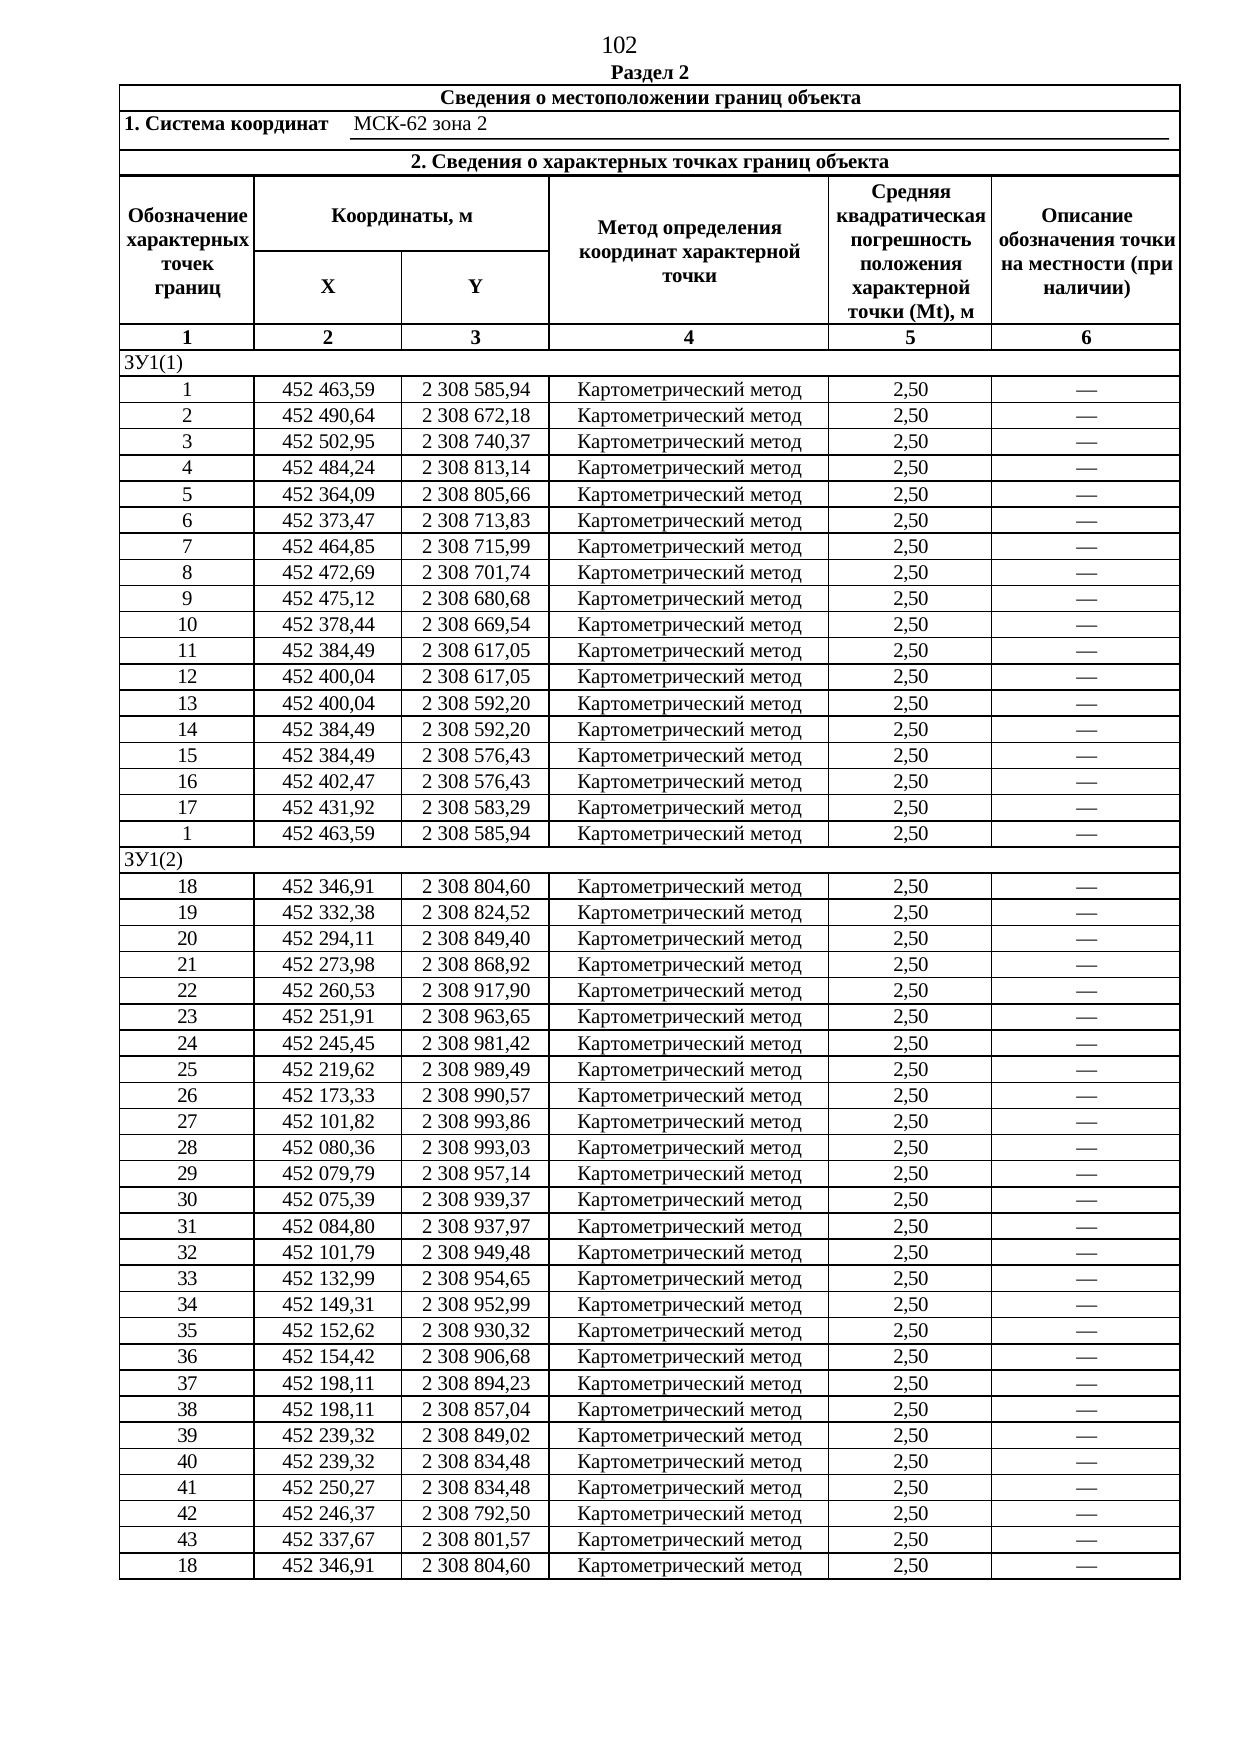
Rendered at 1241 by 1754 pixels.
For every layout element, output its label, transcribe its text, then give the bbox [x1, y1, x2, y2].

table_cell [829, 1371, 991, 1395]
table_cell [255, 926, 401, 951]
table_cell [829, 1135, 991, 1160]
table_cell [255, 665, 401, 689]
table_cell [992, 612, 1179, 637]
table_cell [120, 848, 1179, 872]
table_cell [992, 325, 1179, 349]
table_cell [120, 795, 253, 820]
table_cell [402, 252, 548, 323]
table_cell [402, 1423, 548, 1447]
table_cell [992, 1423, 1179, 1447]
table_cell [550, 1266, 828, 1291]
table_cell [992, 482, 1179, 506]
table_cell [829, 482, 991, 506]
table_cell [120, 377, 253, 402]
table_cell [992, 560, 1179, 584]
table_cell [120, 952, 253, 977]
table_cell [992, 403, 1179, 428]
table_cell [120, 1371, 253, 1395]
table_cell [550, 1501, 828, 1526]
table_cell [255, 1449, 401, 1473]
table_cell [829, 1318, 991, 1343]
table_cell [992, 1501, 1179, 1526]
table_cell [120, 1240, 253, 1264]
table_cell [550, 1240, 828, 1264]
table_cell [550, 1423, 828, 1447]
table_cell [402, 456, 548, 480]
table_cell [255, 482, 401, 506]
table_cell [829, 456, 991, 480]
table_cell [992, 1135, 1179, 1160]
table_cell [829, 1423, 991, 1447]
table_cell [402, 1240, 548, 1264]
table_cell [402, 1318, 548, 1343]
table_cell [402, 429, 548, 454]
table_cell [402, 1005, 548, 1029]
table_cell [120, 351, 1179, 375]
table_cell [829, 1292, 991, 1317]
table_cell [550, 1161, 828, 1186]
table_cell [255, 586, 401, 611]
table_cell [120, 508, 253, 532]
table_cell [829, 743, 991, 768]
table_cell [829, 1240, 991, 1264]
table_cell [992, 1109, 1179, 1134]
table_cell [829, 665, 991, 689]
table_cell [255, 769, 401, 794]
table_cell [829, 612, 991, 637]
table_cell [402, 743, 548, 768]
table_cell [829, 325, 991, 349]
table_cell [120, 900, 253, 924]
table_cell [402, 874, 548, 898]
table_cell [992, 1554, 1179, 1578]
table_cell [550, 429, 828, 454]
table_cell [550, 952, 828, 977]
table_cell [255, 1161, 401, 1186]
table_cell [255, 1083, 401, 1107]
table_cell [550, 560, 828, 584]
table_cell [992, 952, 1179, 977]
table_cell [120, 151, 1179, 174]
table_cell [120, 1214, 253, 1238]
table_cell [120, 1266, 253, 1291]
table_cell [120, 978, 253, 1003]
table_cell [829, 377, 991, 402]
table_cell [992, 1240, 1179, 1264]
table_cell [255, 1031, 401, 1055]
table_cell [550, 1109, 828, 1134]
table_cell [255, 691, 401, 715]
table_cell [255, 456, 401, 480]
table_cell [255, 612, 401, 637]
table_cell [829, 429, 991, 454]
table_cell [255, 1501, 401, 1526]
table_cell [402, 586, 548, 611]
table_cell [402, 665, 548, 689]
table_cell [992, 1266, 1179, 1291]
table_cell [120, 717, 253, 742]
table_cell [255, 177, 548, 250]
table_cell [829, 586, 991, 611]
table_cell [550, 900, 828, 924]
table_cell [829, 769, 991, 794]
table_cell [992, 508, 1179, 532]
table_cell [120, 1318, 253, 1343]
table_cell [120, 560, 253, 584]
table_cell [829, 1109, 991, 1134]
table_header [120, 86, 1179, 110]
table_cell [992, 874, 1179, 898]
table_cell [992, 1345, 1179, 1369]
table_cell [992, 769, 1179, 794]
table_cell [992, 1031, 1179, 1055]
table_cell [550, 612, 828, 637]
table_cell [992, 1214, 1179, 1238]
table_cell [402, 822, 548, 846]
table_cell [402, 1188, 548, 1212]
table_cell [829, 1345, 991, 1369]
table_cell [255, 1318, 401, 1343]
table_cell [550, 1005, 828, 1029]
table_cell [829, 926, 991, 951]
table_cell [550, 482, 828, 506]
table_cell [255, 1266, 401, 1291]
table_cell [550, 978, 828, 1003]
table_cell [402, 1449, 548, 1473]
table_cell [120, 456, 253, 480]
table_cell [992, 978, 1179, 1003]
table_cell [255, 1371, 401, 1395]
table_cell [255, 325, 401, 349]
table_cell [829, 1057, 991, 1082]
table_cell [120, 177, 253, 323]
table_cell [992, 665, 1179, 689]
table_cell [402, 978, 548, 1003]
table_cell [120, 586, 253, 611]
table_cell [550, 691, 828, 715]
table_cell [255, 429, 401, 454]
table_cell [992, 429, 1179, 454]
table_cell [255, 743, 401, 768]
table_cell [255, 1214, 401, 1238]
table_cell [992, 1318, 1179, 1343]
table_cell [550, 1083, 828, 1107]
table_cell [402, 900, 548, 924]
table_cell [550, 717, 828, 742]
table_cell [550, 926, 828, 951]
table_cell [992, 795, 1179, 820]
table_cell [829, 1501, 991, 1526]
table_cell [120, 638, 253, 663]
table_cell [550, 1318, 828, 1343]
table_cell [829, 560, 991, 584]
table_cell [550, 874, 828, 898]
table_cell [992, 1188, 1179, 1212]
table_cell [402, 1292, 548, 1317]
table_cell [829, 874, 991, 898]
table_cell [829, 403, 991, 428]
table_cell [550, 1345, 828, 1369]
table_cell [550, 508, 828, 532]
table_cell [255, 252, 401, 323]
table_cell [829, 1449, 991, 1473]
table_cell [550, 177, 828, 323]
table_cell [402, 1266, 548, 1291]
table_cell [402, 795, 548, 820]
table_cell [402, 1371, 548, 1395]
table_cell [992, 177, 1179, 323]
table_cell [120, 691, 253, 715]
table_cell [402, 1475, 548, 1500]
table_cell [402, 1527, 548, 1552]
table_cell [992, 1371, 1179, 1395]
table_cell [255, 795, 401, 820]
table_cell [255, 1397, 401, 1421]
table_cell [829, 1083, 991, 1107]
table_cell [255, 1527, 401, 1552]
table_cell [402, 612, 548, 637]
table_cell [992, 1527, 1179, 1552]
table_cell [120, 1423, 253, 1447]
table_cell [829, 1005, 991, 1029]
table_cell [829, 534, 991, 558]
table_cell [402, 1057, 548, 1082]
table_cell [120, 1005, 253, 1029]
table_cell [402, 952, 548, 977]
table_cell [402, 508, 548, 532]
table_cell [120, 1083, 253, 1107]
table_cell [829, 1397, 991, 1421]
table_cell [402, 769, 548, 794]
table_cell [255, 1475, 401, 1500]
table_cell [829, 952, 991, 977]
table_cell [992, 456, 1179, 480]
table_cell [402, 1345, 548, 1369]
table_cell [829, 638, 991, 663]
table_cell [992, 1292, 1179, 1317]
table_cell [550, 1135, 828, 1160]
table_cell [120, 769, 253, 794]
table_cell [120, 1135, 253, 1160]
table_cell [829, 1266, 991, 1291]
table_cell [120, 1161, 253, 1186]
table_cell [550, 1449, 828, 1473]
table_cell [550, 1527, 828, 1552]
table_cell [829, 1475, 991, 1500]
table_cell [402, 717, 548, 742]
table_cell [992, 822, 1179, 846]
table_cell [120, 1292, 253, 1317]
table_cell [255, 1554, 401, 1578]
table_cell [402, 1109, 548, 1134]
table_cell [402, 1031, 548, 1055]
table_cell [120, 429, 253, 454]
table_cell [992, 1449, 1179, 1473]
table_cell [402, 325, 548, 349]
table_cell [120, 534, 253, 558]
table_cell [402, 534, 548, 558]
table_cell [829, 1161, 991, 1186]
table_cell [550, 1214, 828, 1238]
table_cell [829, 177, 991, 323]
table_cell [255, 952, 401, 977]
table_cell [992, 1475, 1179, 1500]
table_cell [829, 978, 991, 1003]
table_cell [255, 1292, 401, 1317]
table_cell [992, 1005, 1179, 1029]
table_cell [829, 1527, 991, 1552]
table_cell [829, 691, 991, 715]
text Раздел 2 [298, 60, 1002, 84]
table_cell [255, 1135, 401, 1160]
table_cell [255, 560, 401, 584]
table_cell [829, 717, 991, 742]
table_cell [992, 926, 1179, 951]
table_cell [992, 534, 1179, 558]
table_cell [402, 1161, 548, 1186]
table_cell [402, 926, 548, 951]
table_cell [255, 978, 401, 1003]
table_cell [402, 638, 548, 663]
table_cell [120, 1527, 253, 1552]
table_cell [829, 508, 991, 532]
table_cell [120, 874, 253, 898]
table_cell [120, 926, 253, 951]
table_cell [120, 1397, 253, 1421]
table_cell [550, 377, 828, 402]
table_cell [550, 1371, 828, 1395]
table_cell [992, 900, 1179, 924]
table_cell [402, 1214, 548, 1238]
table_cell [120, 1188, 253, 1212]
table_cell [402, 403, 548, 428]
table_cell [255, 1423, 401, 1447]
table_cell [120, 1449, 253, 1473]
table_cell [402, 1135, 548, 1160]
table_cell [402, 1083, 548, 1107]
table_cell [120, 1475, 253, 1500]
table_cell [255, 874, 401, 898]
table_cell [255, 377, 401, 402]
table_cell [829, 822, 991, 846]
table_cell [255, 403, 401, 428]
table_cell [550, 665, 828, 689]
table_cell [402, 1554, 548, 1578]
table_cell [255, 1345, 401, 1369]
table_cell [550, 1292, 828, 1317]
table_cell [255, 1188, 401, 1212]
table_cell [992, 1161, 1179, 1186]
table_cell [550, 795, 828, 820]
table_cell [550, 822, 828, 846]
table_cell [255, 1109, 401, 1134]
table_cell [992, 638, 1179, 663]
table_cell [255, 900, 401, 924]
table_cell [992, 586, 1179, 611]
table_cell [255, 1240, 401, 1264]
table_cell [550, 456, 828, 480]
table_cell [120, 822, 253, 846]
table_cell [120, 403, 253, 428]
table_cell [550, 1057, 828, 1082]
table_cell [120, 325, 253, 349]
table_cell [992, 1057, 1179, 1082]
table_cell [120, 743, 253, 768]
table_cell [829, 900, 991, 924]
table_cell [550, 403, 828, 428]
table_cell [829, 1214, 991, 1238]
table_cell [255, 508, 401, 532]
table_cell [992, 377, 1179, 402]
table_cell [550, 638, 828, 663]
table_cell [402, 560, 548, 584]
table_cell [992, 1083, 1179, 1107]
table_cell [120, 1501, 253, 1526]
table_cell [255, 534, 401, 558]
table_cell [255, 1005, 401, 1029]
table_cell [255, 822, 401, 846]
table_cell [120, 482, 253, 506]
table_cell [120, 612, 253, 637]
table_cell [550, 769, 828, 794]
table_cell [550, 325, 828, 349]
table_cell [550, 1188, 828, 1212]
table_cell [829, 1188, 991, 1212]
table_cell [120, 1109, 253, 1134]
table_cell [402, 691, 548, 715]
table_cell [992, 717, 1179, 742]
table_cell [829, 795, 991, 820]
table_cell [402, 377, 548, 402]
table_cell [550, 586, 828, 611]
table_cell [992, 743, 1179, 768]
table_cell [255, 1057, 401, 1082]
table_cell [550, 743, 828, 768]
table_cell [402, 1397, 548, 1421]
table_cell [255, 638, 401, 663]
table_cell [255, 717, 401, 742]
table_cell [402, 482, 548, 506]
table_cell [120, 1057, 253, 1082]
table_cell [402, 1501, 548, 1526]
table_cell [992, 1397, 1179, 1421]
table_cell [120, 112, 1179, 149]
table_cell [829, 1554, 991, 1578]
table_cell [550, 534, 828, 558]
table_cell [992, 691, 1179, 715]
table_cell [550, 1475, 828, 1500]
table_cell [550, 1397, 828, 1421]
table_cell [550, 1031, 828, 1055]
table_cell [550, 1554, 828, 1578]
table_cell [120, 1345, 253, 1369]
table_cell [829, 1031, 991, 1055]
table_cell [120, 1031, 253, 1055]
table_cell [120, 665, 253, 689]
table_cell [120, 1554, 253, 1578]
